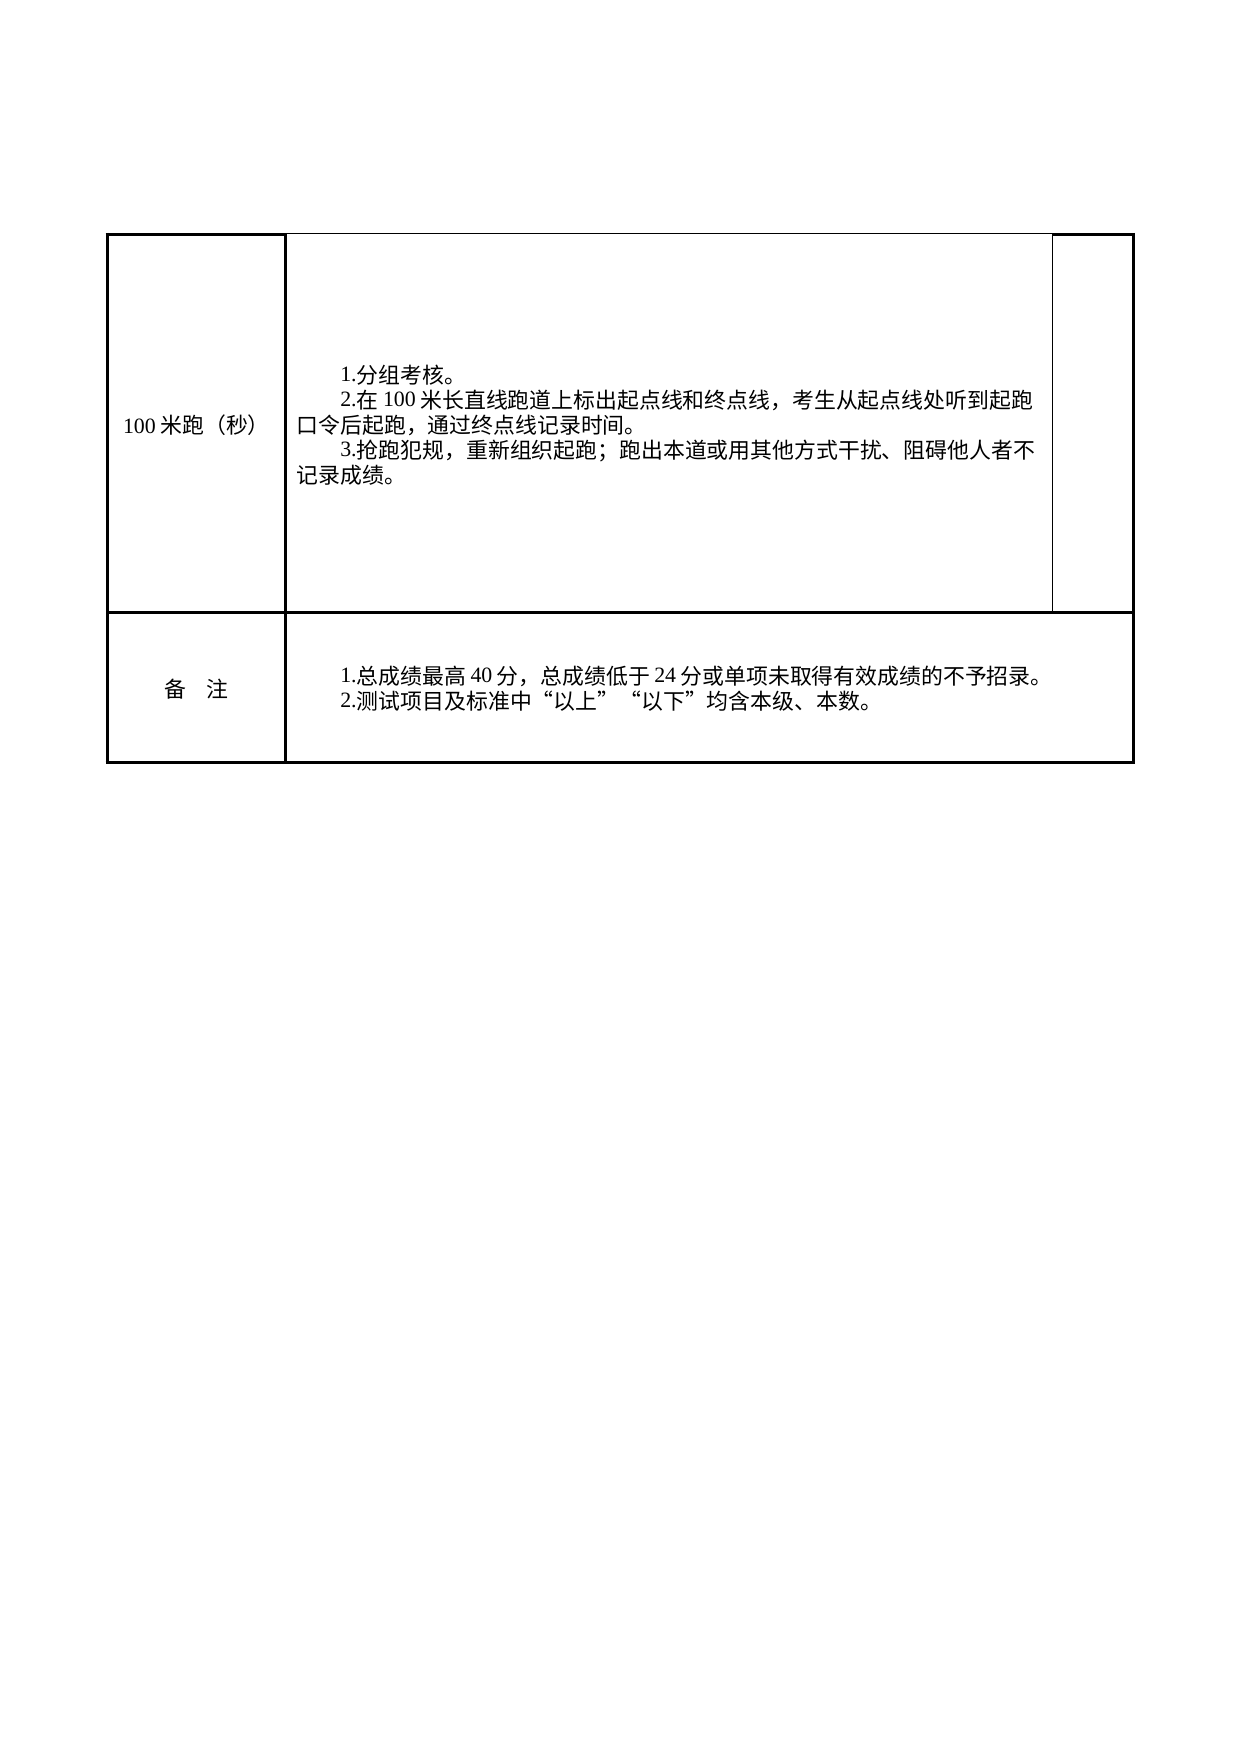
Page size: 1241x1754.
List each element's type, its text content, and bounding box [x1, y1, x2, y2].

table_cell 1.总成绩最高40分，总成绩低于24分或单项未取得有效成绩的不予招录。 2.测试项目及标准中“以上”“以下”均含本级、本数。 [287, 614, 1132, 761]
table_cell 1.分组考核。 2.在100米长直线跑道上标出起点线和终点线，考生从起点线处听到起跑口令后起跑，通过终点线记录时间。 3.抢跑犯规，重新组织起跑；跑出本道或用其他方式干扰、阻碍他人者不记录成绩。 [287, 234, 1052, 611]
table_cell 100米跑（秒） [109, 236, 284, 611]
table_cell 备 注 [109, 614, 284, 761]
